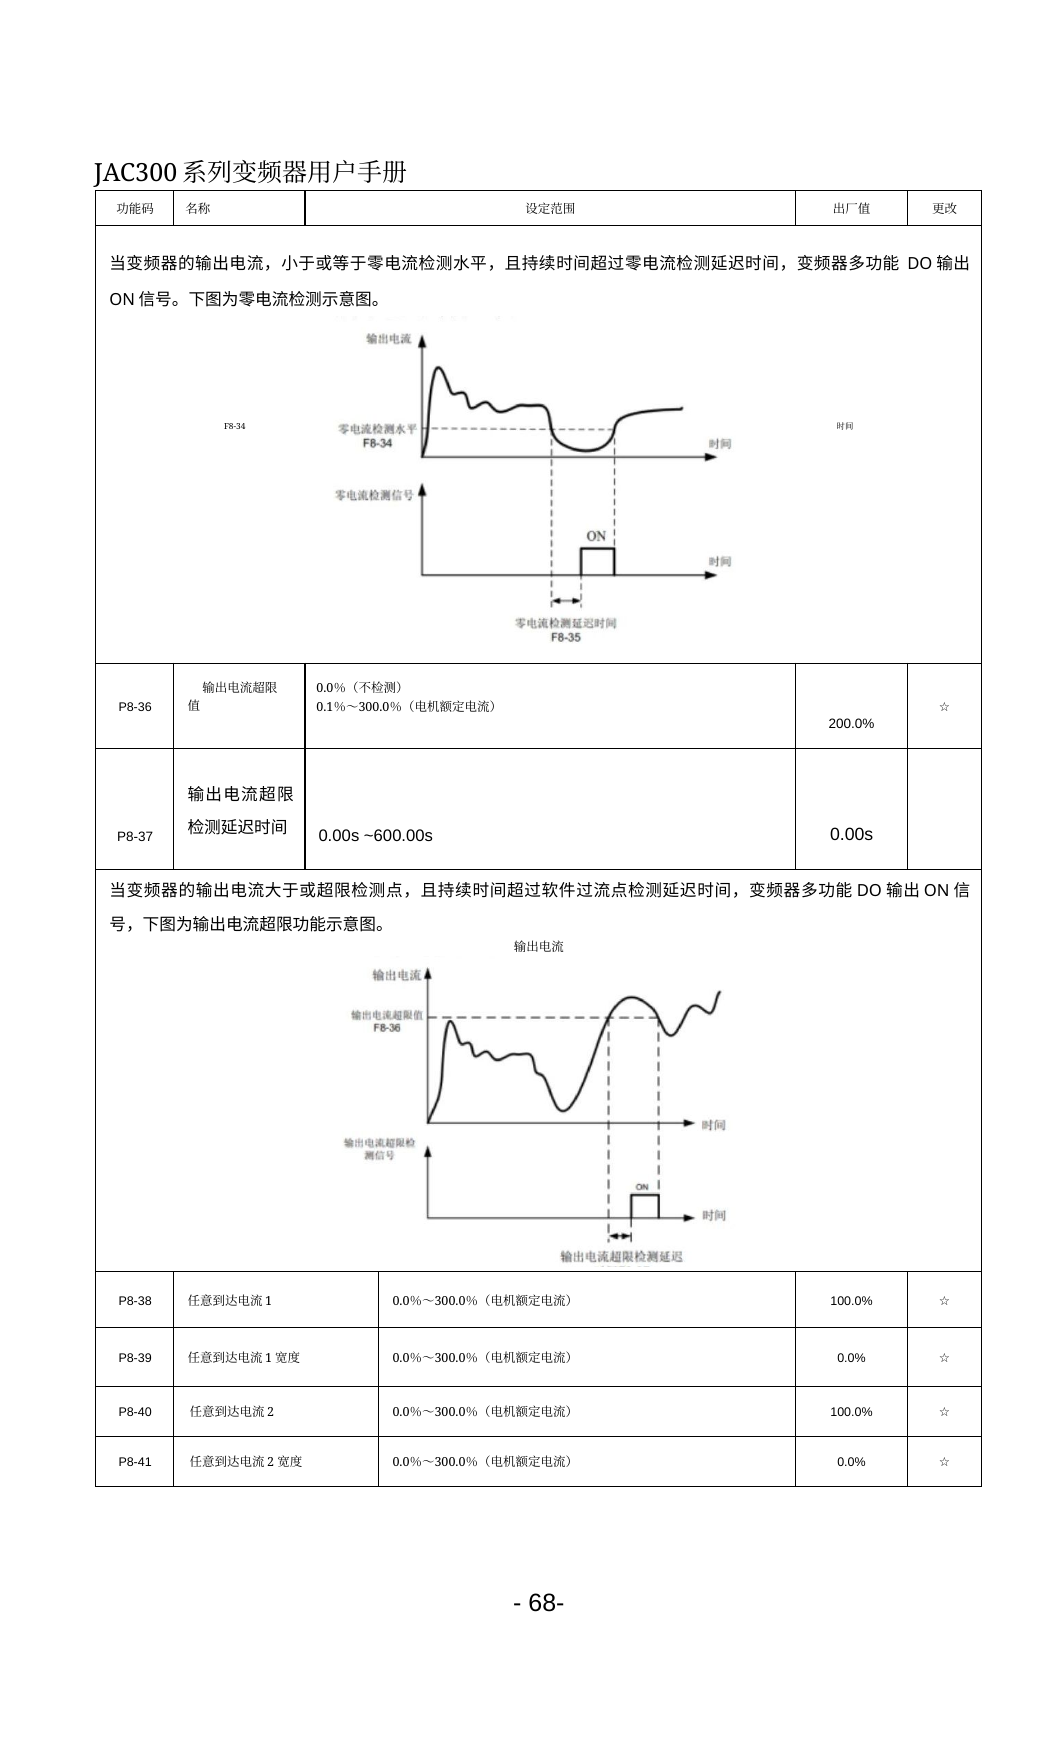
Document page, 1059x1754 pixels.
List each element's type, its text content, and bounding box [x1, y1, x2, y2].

table_cell 0.0％～300.0％（电机额定电流） [379, 1328, 795, 1386]
table_cell 100.0% [796, 1272, 907, 1327]
table_cell 0.0％～300.0％（电机额定电流） [379, 1437, 795, 1486]
table_cell P8-40 [96, 1387, 173, 1436]
table_cell 输出电流超限 值 [174, 664, 304, 748]
table_cell P8-38 [96, 1272, 173, 1327]
table_cell 200.0% [796, 664, 907, 748]
table_header 名称 [174, 191, 304, 225]
table_cell ☆ [908, 1387, 981, 1436]
table_header 更改 [908, 191, 981, 225]
table_cell 0.00s ~600.00s [306, 749, 795, 869]
table_header 出厂值 [796, 191, 907, 225]
table_cell ☆ [908, 664, 981, 748]
table_cell 100.0% [796, 1387, 907, 1436]
table_cell 任意到达电流1 [174, 1272, 378, 1327]
table_cell 当变频器的输出电流，小于或等于零电流检测水平，且持续时间超过零电流检测延迟时间，变频器多功能DO输出ON信号。下图为零电流检测示意图。 输出电流 零电流检测水平 F8-34 时间 零电流检测信号 ON 时间 零电流检测延迟时间 F8-35 [96, 226, 981, 663]
table_cell P8-37 [96, 749, 173, 869]
table_cell P8-39 [96, 1328, 173, 1386]
text JAC300系列变频器用户手册 [94, 150, 983, 190]
table_cell ☆ [908, 1328, 981, 1386]
table_cell 任意到达电流1 宽度 [174, 1328, 378, 1386]
table_cell 任意到达电流2 [174, 1387, 378, 1436]
table_header 功能码 [96, 191, 173, 225]
table_cell 输出电流超限检测延迟时间 [174, 749, 304, 869]
table_cell 任意到达电流2 宽度 [174, 1437, 378, 1486]
table_cell ☆ [908, 1437, 981, 1486]
table_cell 0.0％～300.0％（电机额定电流） [379, 1387, 795, 1436]
table_cell 0.00s [796, 749, 907, 869]
table_cell ☆ [908, 1272, 981, 1327]
table_cell P8-36 [96, 664, 173, 748]
table_cell 0.0% [796, 1328, 907, 1386]
table_cell P8-41 [96, 1437, 173, 1486]
table_cell 0.0% [796, 1437, 907, 1486]
table_header 设定范围 [306, 191, 795, 225]
table_cell 0.0％～300.0％（电机额定电流） [379, 1272, 795, 1327]
table_cell 0.0％（不检测） 0.1％～300.0％（电机额定电流） [306, 664, 795, 748]
table_cell 当变频器的输出电流大于或超限检测点，且持续时间超过软件过流点检测延迟时间，变频器多功能DO输出ON信号，下图为输出电流超限功能示意图。 输出电流 输出电流超限值 F8-36 时间 输出电流超限检 测信号 ON 时间 输出电流超限检测延迟 时间F8-37 [96, 870, 981, 1271]
table_cell [908, 749, 981, 869]
